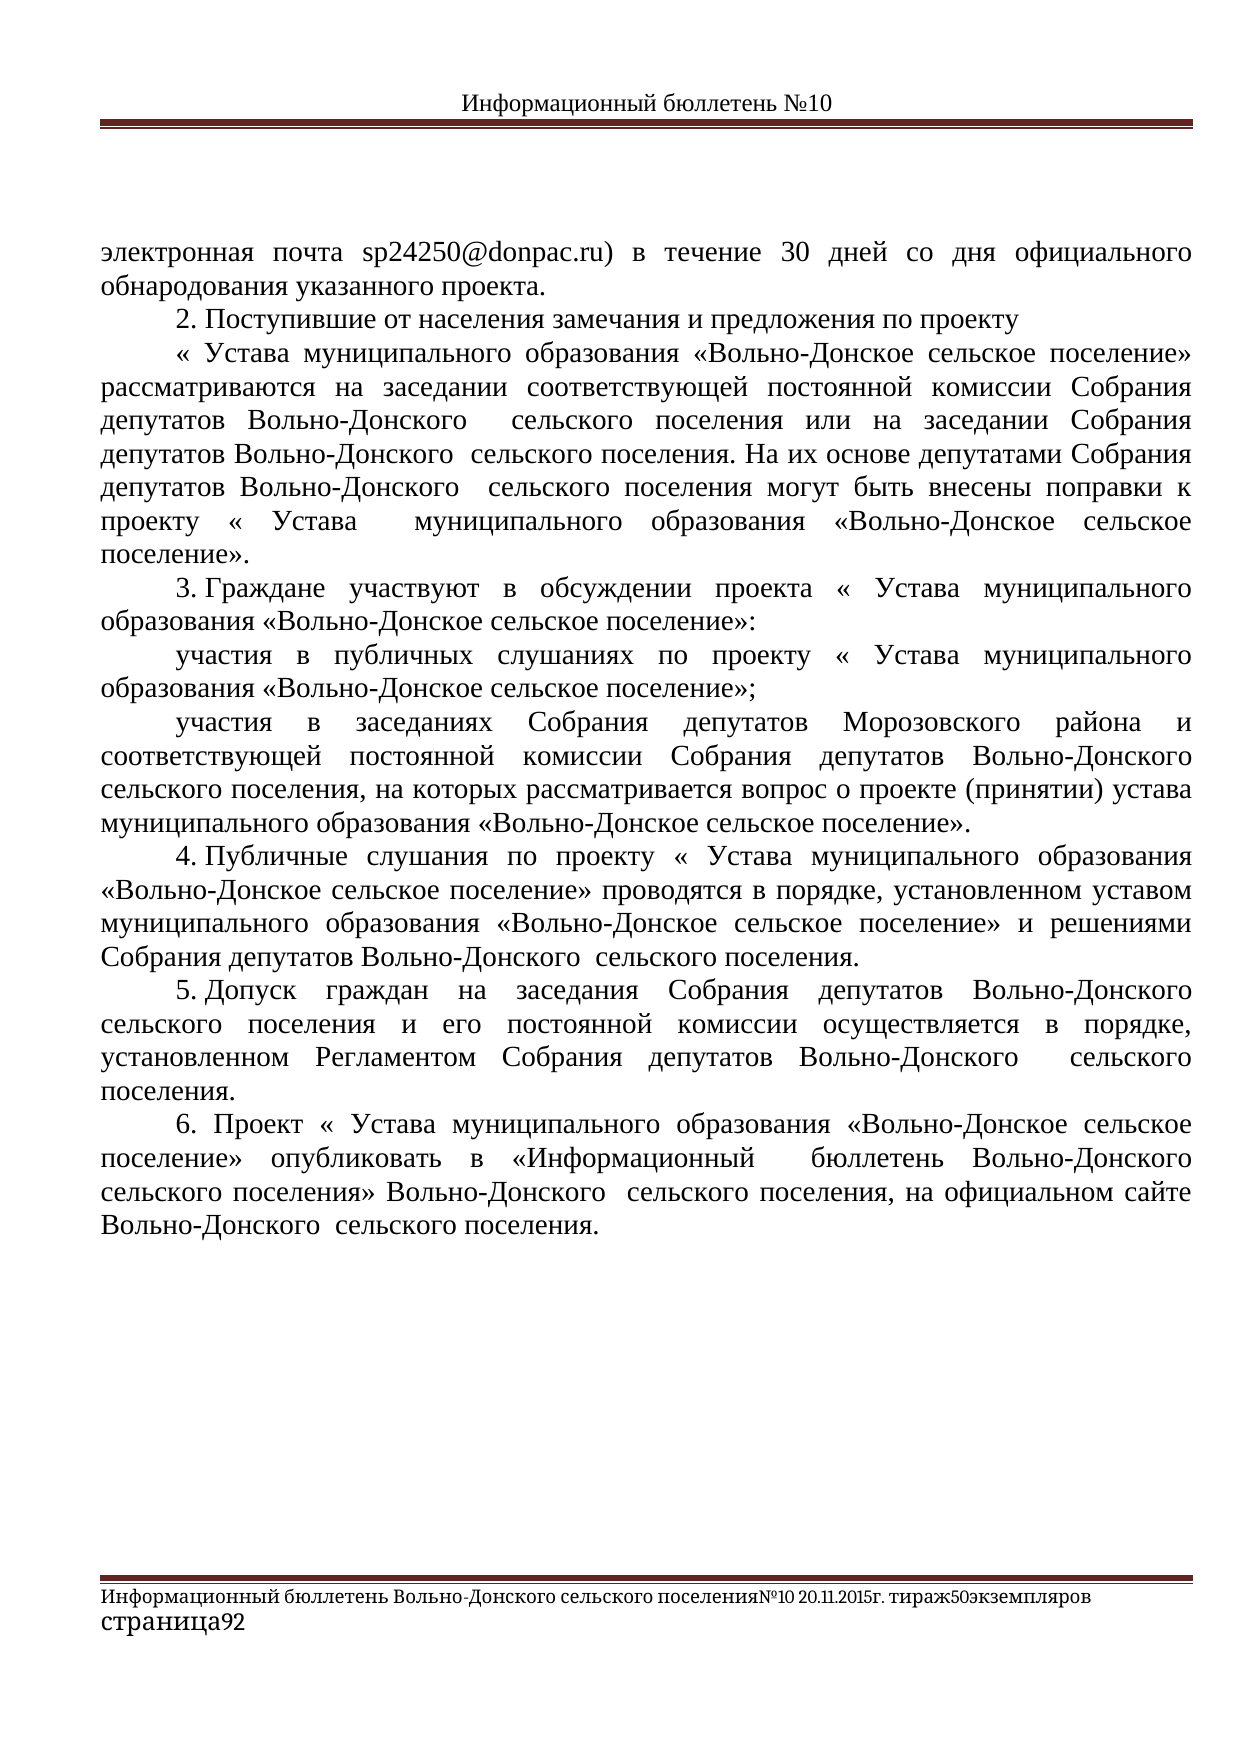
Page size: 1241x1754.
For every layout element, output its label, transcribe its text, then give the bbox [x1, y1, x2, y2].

text участия в заседаниях Собрания депутатов Морозовского района и соответствующей постоянной комиссии Собрания депутатов Вольно-Донского сельского поселения, на которых рассматривается вопрос о проекте (принятии) устава муниципального образования «Вольно-Донское сельское поселение». [100, 704, 1193, 838]
text 5. Допуск граждан на заседания Собрания депутатов Вольно-Донского сельского поселения и его постоянной комиссии осуществляется в порядке, установленном Регламентом Собрания депутатов Вольно-Донского сельского поселения. [100, 972, 1193, 1107]
text « Устава муниципального образования «Вольно-Донское сельское поселение» рассматриваются на заседании соответствующей постоянной комиссии Собрания депутатов Вольно-Донского сельского поселения или на заседании Собрания депутатов Вольно-Донского сельского поселения. На их основе депутатами Собрания депутатов Вольно-Донского сельского поселения могут быть внесены поправки к проекту « Устава муниципального образования «Вольно-Донское сельское поселение». [100, 335, 1193, 570]
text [100, 234, 1193, 302]
text 4. Публичные слушания по проекту « Устава муниципального образования «Вольно-Донское сельское поселение» проводятся в порядке, установленном уставом муниципального образования «Вольно-Донское сельское поселение» и решениями Собрания депутатов Вольно-Донского сельского поселения. [100, 838, 1193, 972]
text участия в публичных слушаниях по проекту « Устава муниципального образования «Вольно-Донское сельское поселение»; [100, 637, 1193, 704]
text 3. Граждане участвуют в обсуждении проекта « Устава муниципального образования «Вольно-Донское сельское поселение»: [100, 570, 1193, 637]
text 2. Поступившие от населения замечания и предложения по проекту [100, 302, 1193, 335]
text 6. Проект « Устава муниципального образования «Вольно-Донское сельское поселение» опубликовать в «Информационный бюллетень Вольно-Донского сельского поселения» Вольно-Донского сельского поселения, на официальном сайте Вольно-Донского сельского поселения. [100, 1107, 1193, 1241]
